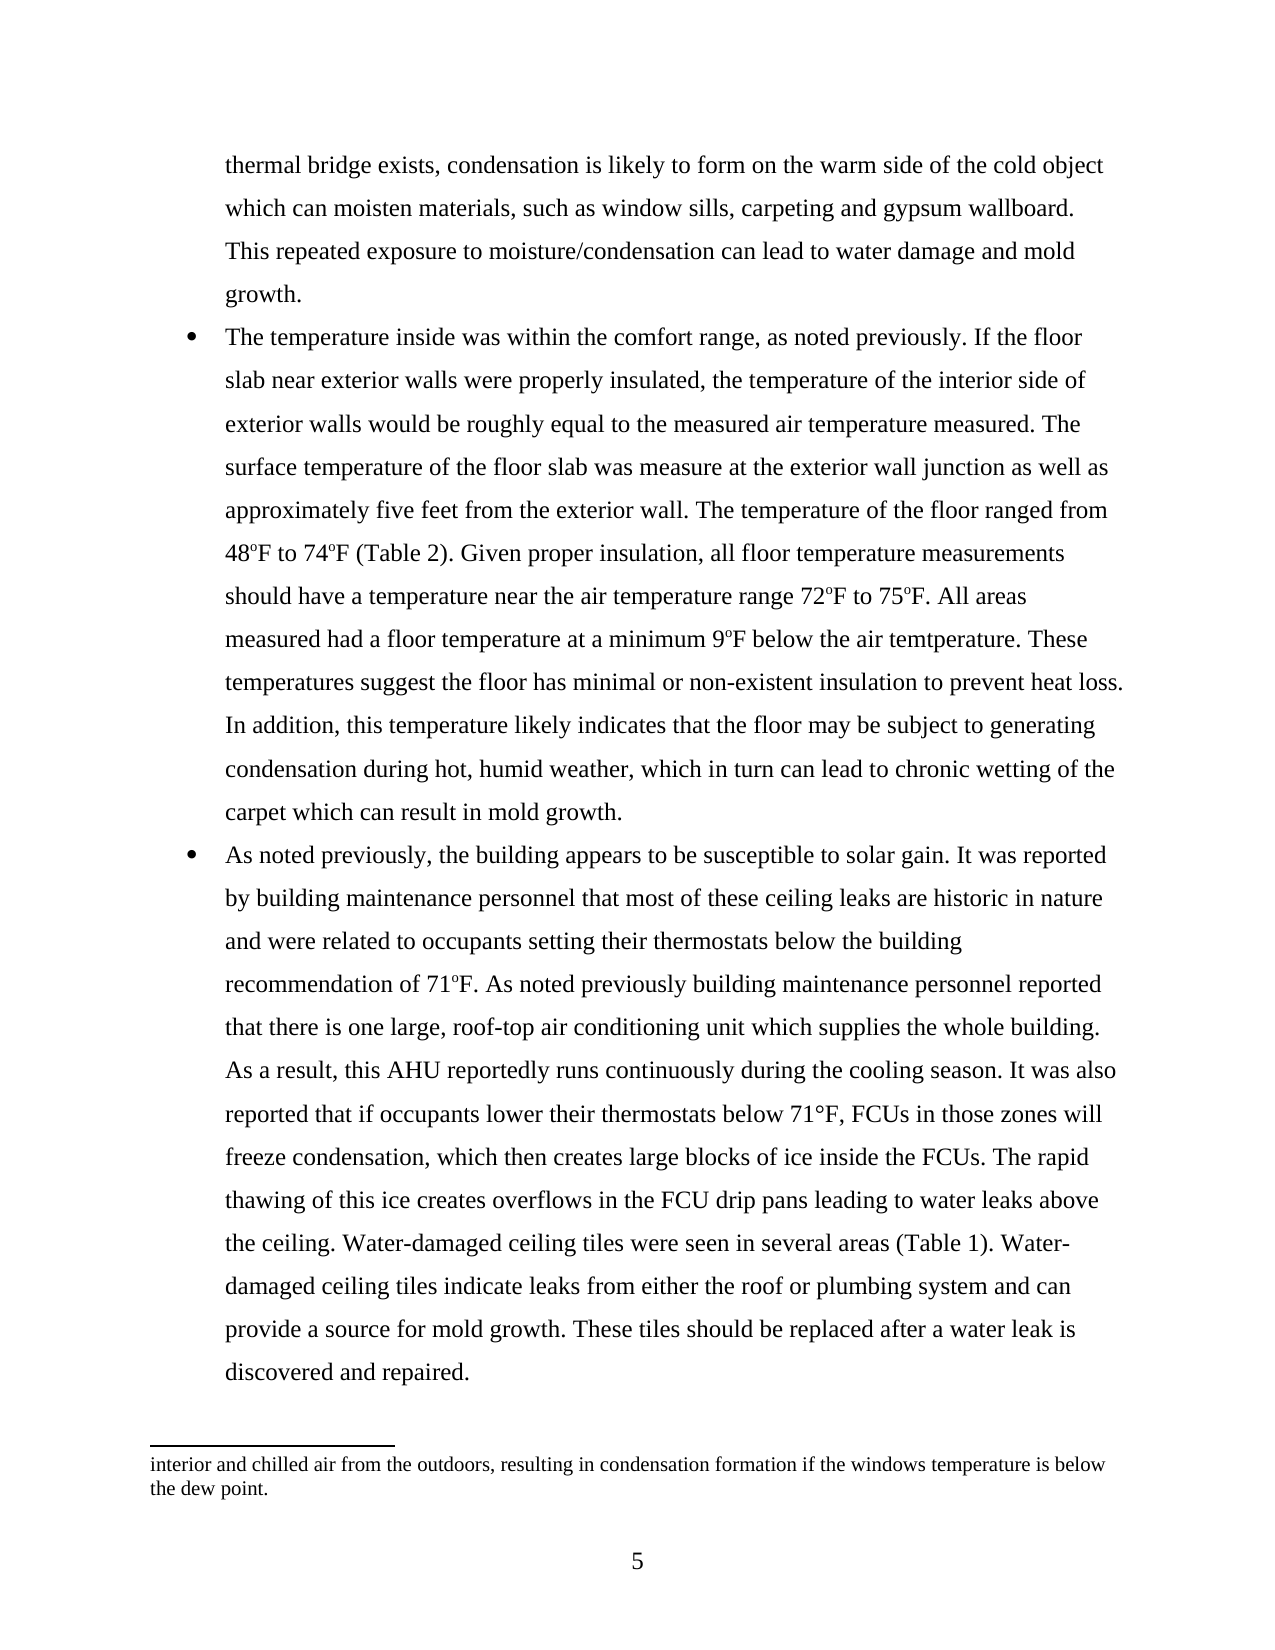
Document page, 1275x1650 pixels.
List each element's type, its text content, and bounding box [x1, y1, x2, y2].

list As noted previously, the building appears to be susceptible to solar gain. It was reported by building maintenance personnel that most of these ceiling leaks are historic in nature and were related to occupants setting their thermostats below the building recommendation of 71oF. As noted previously building maintenance personnel reported that there is one large, roof-top air conditioning unit which supplies the whole building. As a result, this AHU reportedly runs continuously during the cooling season. It was also reported that if occupants lower their thermostats below 71°F, FCUs in those zones will freeze condensation, which then creates large blocks of ice inside the FCUs. The rapid thawing of this ice creates overflows in the FCU drip pans leading to water leaks above the ceiling. Water-damaged ceiling tiles were seen in several areas (Table 1). Water-damaged ceiling tiles indicate leaks from either the roof or plumbing system and can provide a source for mold growth. These tiles should be replaced after a water leak is discovered and repaired. [187, 840, 1125, 1386]
list The temperature inside was within the comfort range, as noted previously. If the floor slab near exterior walls were properly insulated, the temperature of the interior side of exterior walls would be roughly equal to the measured air temperature measured. The surface temperature of the floor slab was measure at the exterior wall junction as well as approximately five feet from the exterior wall. The temperature of the floor ranged from 48oF to 74oF (Table 2). Given proper insulation, all floor temperature measurements should have a temperature near the air temperature range 72oF to 75oF. All areas measured had a floor temperature at a minimum 9oF below the air temtperature. These temperatures suggest the floor has minimal or non-existent insulation to prevent heat loss. In addition, this temperature likely indicates that the floor may be subject to generating condensation during hot, humid weather, which in turn can lead to chronic wetting of the carpet which can result in mold growth. [187, 322, 1125, 826]
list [187, 150, 1125, 308]
